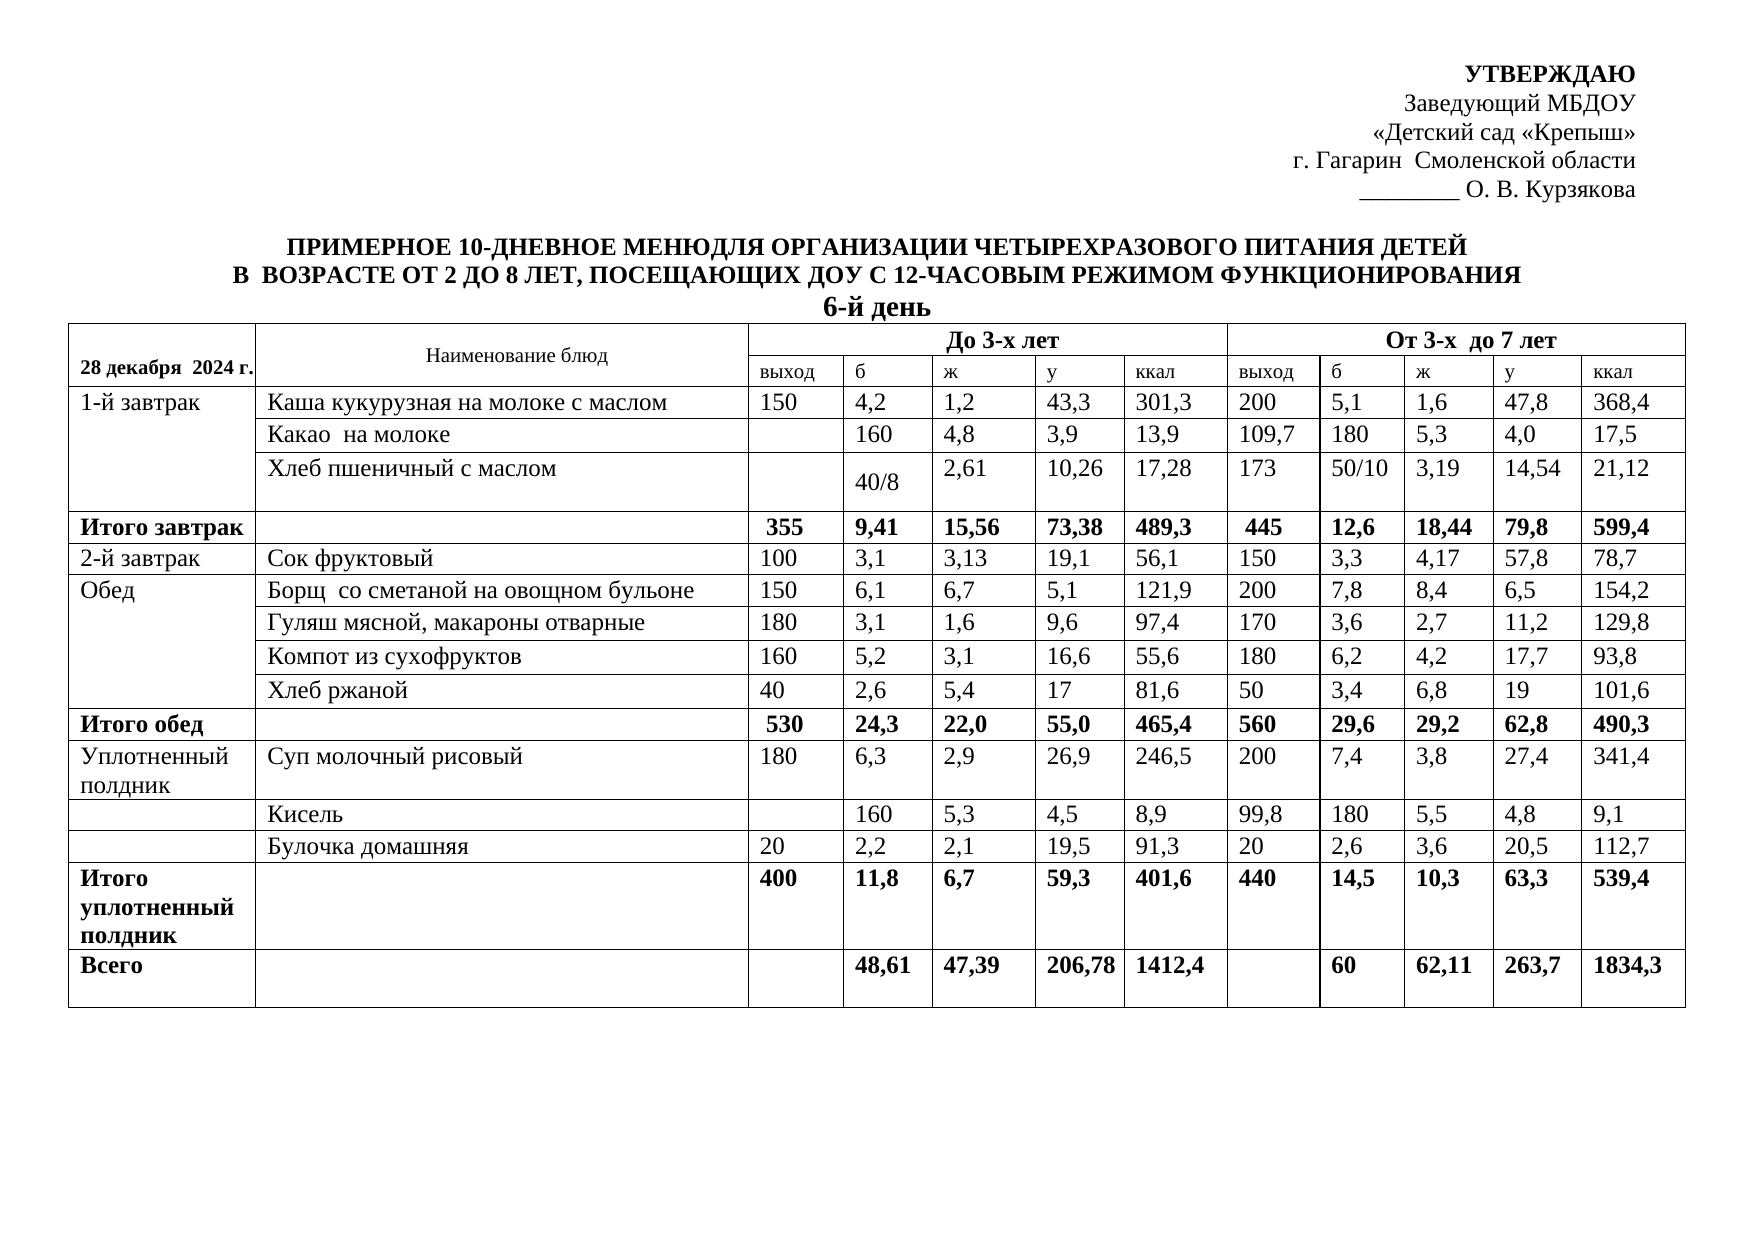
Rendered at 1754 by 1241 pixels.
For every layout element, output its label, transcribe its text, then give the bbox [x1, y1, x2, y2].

table_cell Уплотненный полдник [69, 741, 255, 798]
table_cell 10,3 [1405, 863, 1493, 949]
table_cell 2,2 [844, 831, 932, 862]
table_cell 180 [749, 741, 843, 798]
table_cell [749, 419, 843, 452]
table_cell [749, 800, 843, 830]
table_cell 2,6 [1321, 831, 1404, 862]
text ПРИМЕРНОЕ 10-ДНЕВНОЕ МЕНЮДЛЯ ОРГАНИЗАЦИИ ЧЕТЫРЕХРАЗОВОГО ПИТАНИЯ ДЕТЕЙ [118, 232, 1636, 260]
table_cell ккал [1125, 356, 1227, 386]
table_cell 489,3 [1125, 512, 1227, 542]
table_cell Борщ со сметаной на овощном бульоне [256, 575, 748, 606]
table_cell 6,7 [933, 863, 1035, 949]
table_cell 9,1 [1582, 800, 1685, 830]
table_cell [749, 453, 843, 511]
table_cell 3,1 [844, 607, 932, 640]
table_cell 5,1 [1036, 575, 1124, 606]
table_cell [749, 950, 843, 1007]
table_cell [256, 950, 748, 1007]
table_cell 560 [1228, 709, 1319, 740]
table_cell Итого уплотненный полдник [69, 863, 255, 949]
table_cell 47,39 [933, 950, 1035, 1007]
table_cell 200 [1228, 575, 1319, 606]
table_cell 11,8 [844, 863, 932, 949]
table_cell 150 [749, 387, 843, 418]
table_cell [69, 831, 255, 862]
table_cell 4,0 [1494, 419, 1581, 452]
table_cell 206,78 [1036, 950, 1124, 1007]
table_cell 6,5 [1494, 575, 1581, 606]
table_cell 26,9 [1036, 741, 1124, 798]
table_cell 14,54 [1494, 453, 1581, 511]
table_cell 121,9 [1125, 575, 1227, 606]
table_cell 15,56 [933, 512, 1035, 542]
table_cell 160 [844, 419, 932, 452]
table_cell 55,6 [1125, 641, 1227, 674]
table_cell 19,1 [1036, 544, 1124, 574]
table_cell 6,7 [933, 575, 1035, 606]
table_cell 2,7 [1405, 607, 1493, 640]
table_cell 18,44 [1405, 512, 1493, 542]
table_cell 17,7 [1494, 641, 1581, 674]
table_cell Сок фруктовый [256, 544, 748, 574]
table_cell 3,3 [1321, 544, 1404, 574]
table_cell 13,9 [1125, 419, 1227, 452]
table_cell 97,4 [1125, 607, 1227, 640]
table_cell 48,61 [844, 950, 932, 1007]
table_cell 79,8 [1494, 512, 1581, 542]
text 6-й день [118, 289, 1636, 323]
table_cell 3,1 [844, 544, 932, 574]
table_cell 1,2 [933, 387, 1035, 418]
table_cell 59,3 [1036, 863, 1124, 949]
table_cell 91,3 [1125, 831, 1227, 862]
table_cell Суп молочный рисовый [256, 741, 748, 798]
table_cell 5,4 [933, 675, 1035, 708]
table_cell 150 [749, 575, 843, 606]
table_cell 29,6 [1321, 709, 1404, 740]
table_cell 4,2 [1405, 641, 1493, 674]
table_cell 11,2 [1494, 607, 1581, 640]
table_cell 4,8 [933, 419, 1035, 452]
table_cell [69, 800, 255, 830]
table_cell 180 [1321, 419, 1404, 452]
table_cell 150 [1228, 544, 1319, 574]
table_header До 3-х лет [749, 324, 1227, 354]
table_cell 3,4 [1321, 675, 1404, 708]
table_cell 93,8 [1582, 641, 1685, 674]
table_cell Какао на молоке [256, 419, 748, 452]
table_cell 599,4 [1582, 512, 1685, 542]
table_cell 19,5 [1036, 831, 1124, 862]
table_cell Обед [69, 575, 255, 708]
table_cell 8,9 [1125, 800, 1227, 830]
table_cell 62,8 [1494, 709, 1581, 740]
table_cell 341,4 [1582, 741, 1685, 798]
table_cell 3,6 [1405, 831, 1493, 862]
table_cell Каша кукурузная на молоке с маслом [256, 387, 748, 418]
table_cell 20 [749, 831, 843, 862]
table_cell 5,5 [1405, 800, 1493, 830]
table_cell Итого обед [69, 709, 255, 740]
table_cell 400 [749, 863, 843, 949]
table_cell Всего [69, 950, 255, 1007]
table_cell 27,4 [1494, 741, 1581, 798]
table_cell 1412,4 [1125, 950, 1227, 1007]
table_cell 180 [1321, 800, 1404, 830]
table_cell 2-й завтрак [69, 544, 255, 574]
table_cell 60 [1321, 950, 1404, 1007]
table_cell 180 [1228, 641, 1319, 674]
table_cell у [1494, 356, 1581, 386]
table_cell 246,5 [1125, 741, 1227, 798]
table_cell 12,6 [1321, 512, 1404, 542]
table_header От 3-х до 7 лет [1228, 324, 1685, 354]
table_cell ж [933, 356, 1035, 386]
table_cell у [1036, 356, 1124, 386]
table_cell 14,5 [1321, 863, 1404, 949]
table_cell 5,3 [1405, 419, 1493, 452]
table_cell Кисель [256, 800, 748, 830]
table_cell 100 [749, 544, 843, 574]
table_cell 2,9 [933, 741, 1035, 798]
table_cell 56,1 [1125, 544, 1227, 574]
table_cell 3,1 [933, 641, 1035, 674]
table_cell 1,6 [1405, 387, 1493, 418]
table_cell 129,8 [1582, 607, 1685, 640]
table_cell 57,8 [1494, 544, 1581, 574]
table_cell ккал [1582, 356, 1685, 386]
table_cell 154,2 [1582, 575, 1685, 606]
text ________ О. В. Курзякова [118, 174, 1636, 203]
table_cell 109,7 [1228, 419, 1319, 452]
table_cell 3,13 [933, 544, 1035, 574]
table_cell [256, 863, 748, 949]
table_cell 6,8 [1405, 675, 1493, 708]
table_cell 263,7 [1494, 950, 1581, 1007]
table_cell 50 [1228, 675, 1319, 708]
text УТВЕРЖДАЮ [118, 59, 1636, 88]
table_cell 9,41 [844, 512, 932, 542]
table_cell 539,4 [1582, 863, 1685, 949]
text «Детский сад «Крепыш» [118, 117, 1636, 145]
table_cell 3,19 [1405, 453, 1493, 511]
table_cell 401,6 [1125, 863, 1227, 949]
table_cell 17,5 [1582, 419, 1685, 452]
table_cell 2,6 [844, 675, 932, 708]
table_cell 17 [1036, 675, 1124, 708]
table_cell 20,5 [1494, 831, 1581, 862]
table_cell 530 [749, 709, 843, 740]
table_cell 112,7 [1582, 831, 1685, 862]
table_cell 8,4 [1405, 575, 1493, 606]
text В ВОЗРАСТЕ ОТ 2 ДО 8 ЛЕТ, ПОСЕЩАЮЩИХ ДОУ С 12-ЧАСОВЫМ РЕЖИМОМ ФУНКЦИОНИРОВАНИЯ [118, 260, 1636, 289]
table_cell 47,8 [1494, 387, 1581, 418]
table_cell 6,3 [844, 741, 932, 798]
table_cell [256, 709, 748, 740]
table_cell 200 [1228, 387, 1319, 418]
table_cell Хлеб пшеничный с маслом [256, 453, 748, 511]
table_header Наименование блюд [256, 324, 748, 386]
table_cell 24,3 [844, 709, 932, 740]
table_cell 4,8 [1494, 800, 1581, 830]
text г. Гагарин Смоленской области [118, 145, 1636, 174]
table_cell Гуляш мясной, макароны отварные [256, 607, 748, 640]
table_cell Итого завтрак [69, 512, 255, 542]
table_cell 4,17 [1405, 544, 1493, 574]
table_cell 355 [749, 512, 843, 542]
table_cell 173 [1228, 453, 1319, 511]
table_cell 160 [749, 641, 843, 674]
table_cell 81,6 [1125, 675, 1227, 708]
table_cell 7,8 [1321, 575, 1404, 606]
table_cell 368,4 [1582, 387, 1685, 418]
table_cell 465,4 [1125, 709, 1227, 740]
table_cell 3,8 [1405, 741, 1493, 798]
table_cell 301,3 [1125, 387, 1227, 418]
table_cell 200 [1228, 741, 1319, 798]
table_cell 160 [844, 800, 932, 830]
table_cell 10,26 [1036, 453, 1124, 511]
table_cell 445 [1228, 512, 1319, 542]
table_cell выход [1228, 356, 1319, 386]
table_cell 170 [1228, 607, 1319, 640]
table_cell 17,28 [1125, 453, 1227, 511]
table_cell 62,11 [1405, 950, 1493, 1007]
table_cell 1834,3 [1582, 950, 1685, 1007]
table_cell 7,4 [1321, 741, 1404, 798]
table_cell 9,6 [1036, 607, 1124, 640]
table_cell 4,2 [844, 387, 932, 418]
table_cell 6,2 [1321, 641, 1404, 674]
table_cell Компот из сухофруктов [256, 641, 748, 674]
table_cell 2,61 [933, 453, 1035, 511]
table_cell 63,3 [1494, 863, 1581, 949]
table_cell [1228, 950, 1319, 1007]
table_cell выход [749, 356, 843, 386]
table_cell 99,8 [1228, 800, 1319, 830]
table_cell 40/8 [844, 453, 932, 511]
table_cell 29,2 [1405, 709, 1493, 740]
table_cell Хлеб ржаной [256, 675, 748, 708]
table_cell [256, 512, 748, 542]
table_cell 5,1 [1321, 387, 1404, 418]
table_cell 1-й завтрак [69, 387, 255, 511]
table_cell 22,0 [933, 709, 1035, 740]
table_cell 1,6 [933, 607, 1035, 640]
table_cell 3,6 [1321, 607, 1404, 640]
table_cell 3,9 [1036, 419, 1124, 452]
table_cell 43,3 [1036, 387, 1124, 418]
table_cell 78,7 [1582, 544, 1685, 574]
table_cell 19 [1494, 675, 1581, 708]
table_cell 101,6 [1582, 675, 1685, 708]
table_cell 20 [1228, 831, 1319, 862]
table_header 28 декабря 2024 г. [69, 324, 255, 386]
table_cell 2,1 [933, 831, 1035, 862]
table_cell 5,3 [933, 800, 1035, 830]
table_cell 40 [749, 675, 843, 708]
table_cell 55,0 [1036, 709, 1124, 740]
table_cell 50/10 [1321, 453, 1404, 511]
table_cell б [844, 356, 932, 386]
table_cell б [1321, 356, 1404, 386]
table_cell 16,6 [1036, 641, 1124, 674]
table_cell 5,2 [844, 641, 932, 674]
text Заведующий МБДОУ [118, 88, 1636, 117]
table_cell 490,3 [1582, 709, 1685, 740]
table_cell 180 [749, 607, 843, 640]
table_cell ж [1405, 356, 1493, 386]
table_cell 440 [1228, 863, 1319, 949]
table_cell 6,1 [844, 575, 932, 606]
table_cell 21,12 [1582, 453, 1685, 511]
table_cell Булочка домашняя [256, 831, 748, 862]
table_cell 73,38 [1036, 512, 1124, 542]
table_cell 4,5 [1036, 800, 1124, 830]
